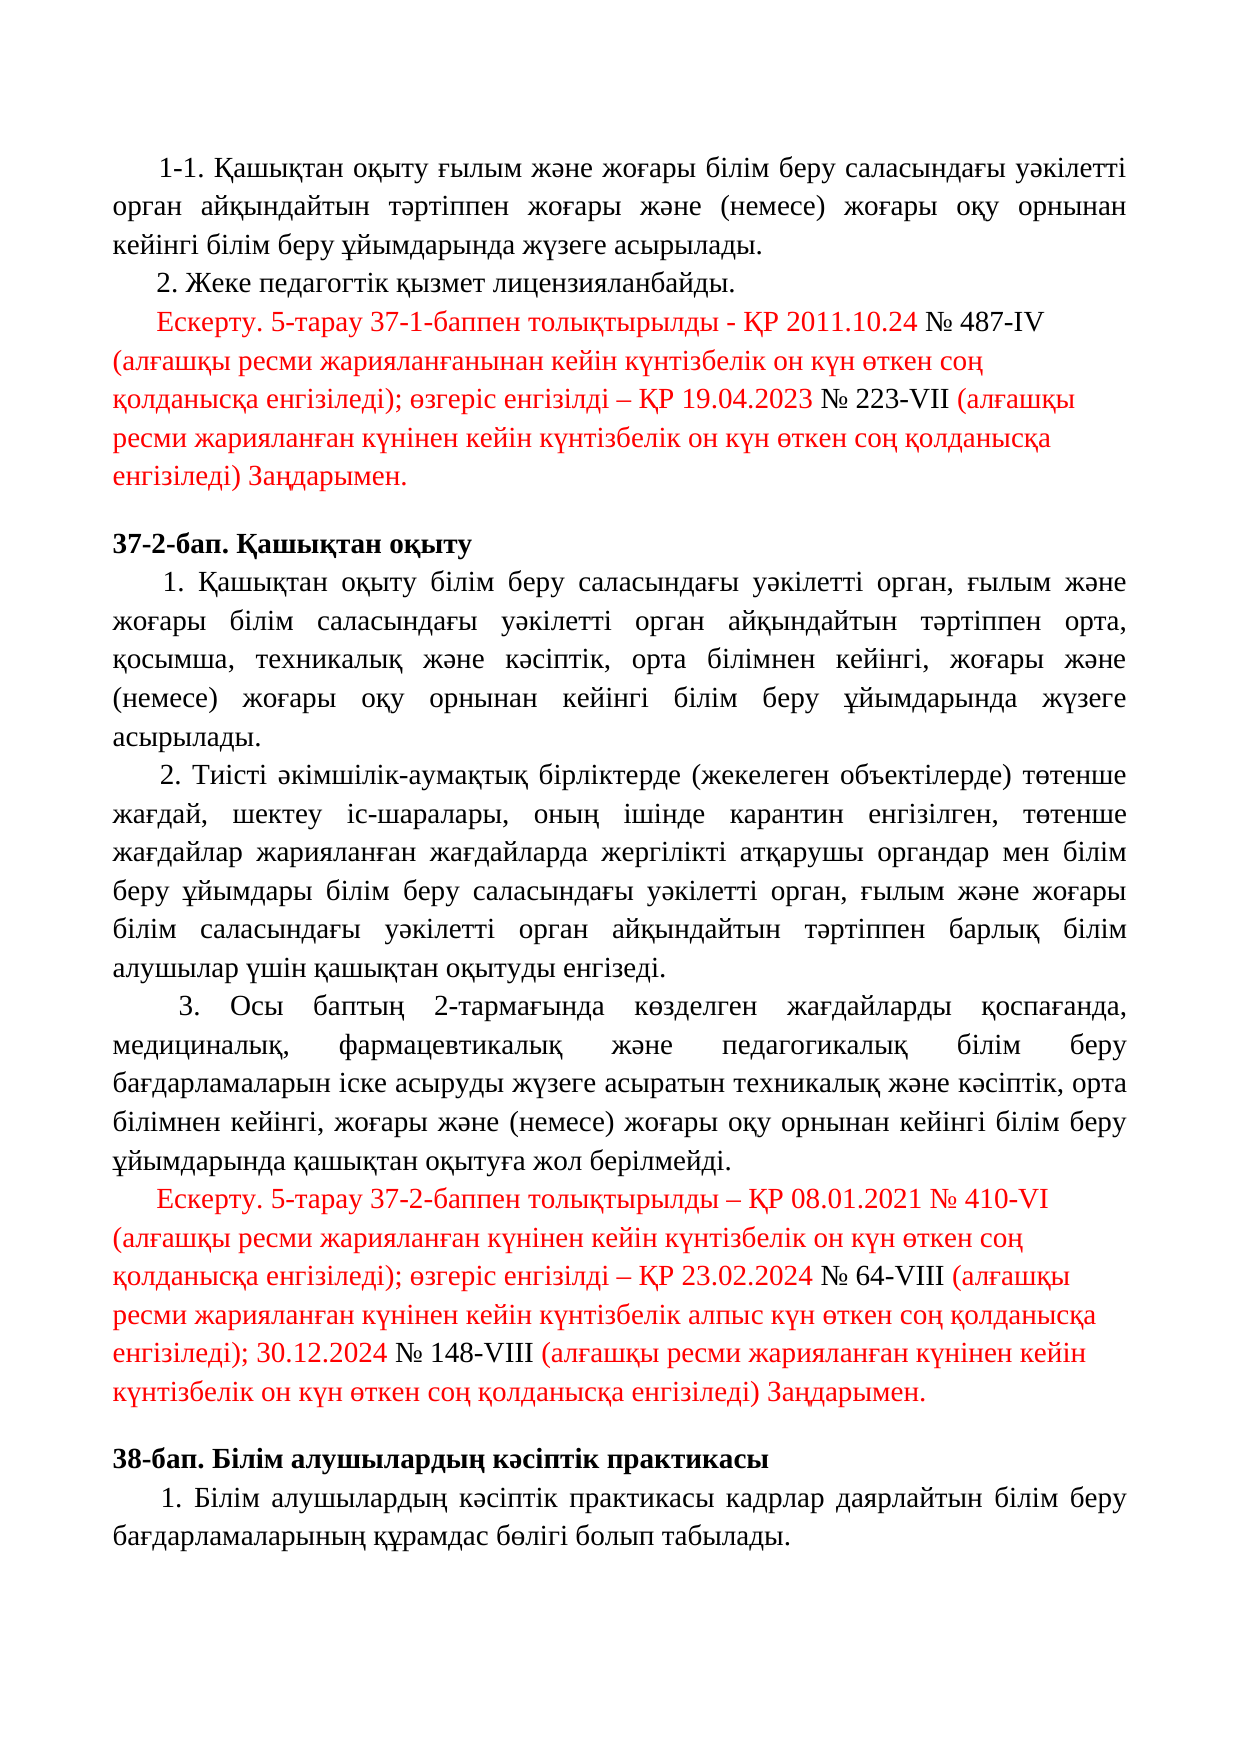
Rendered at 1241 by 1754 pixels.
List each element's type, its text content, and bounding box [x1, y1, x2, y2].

text 37-2-бап. Қашықтан оқыту [112, 526, 1128, 559]
text 3. Осы баптың 2-тармағында көзделген жағдайларды қоспағанда, медициналық, фармацевтикалық және педагогикалық білім беру бағдарламаларын іске асыруды жүзеге асыратын техникалық және кәсіптік, орта білімнен кейінгі, жоғары және (немесе) жоғары оқу орнынан кейінгі білім беру ұйымдарында қашықтан оқытуға жол берілмейді. [112, 988, 1128, 1176]
text 1. Қашықтан оқыту білім беру саласындағы уәкілетті орган, ғылым және жоғары білім саласындағы уәкілетті орган айқындайтын тәртіппен орта, қосымша, техникалық және кәсіптік, орта білімнен кейінгі, жоғары және (немесе) жоғары оқу орнынан кейінгі білім беру ұйымдарында жүзеге асырылады. [112, 564, 1128, 752]
text 38-бап. Білім алушылардың кәсіптік практикасы [112, 1441, 1128, 1475]
text 1-1. Қашықтан оқыту ғылым және жоғары білім беру саласындағы уәкілетті орган айқындайтын тәртіппен жоғары және (немесе) жоғары оқу орнынан кейінгі білім беру ұйымдарында жүзеге асырылады. [112, 150, 1128, 261]
text Ескерту. 5-тарау 37-1-баппен толықтырылды - ҚР 2011.10.24 № 487-ІV (алғашқы ресми жарияланғанынан кейін күнтiзбелiк он күн өткен соң қолданысқа енгiзiледi); өзгеріс енгізілді – ҚР 19.04.2023 № 223-VII (алғашқы ресми жарияланған күнінен кейін күнтізбелік он күн өткен соң қолданысқа енгізіледі) Заңдарымен. [112, 304, 1128, 522]
text 1. Білім алушылардың кәсіптік практикасы кадрлар даярлайтын білім беру бағдарламаларының құрамдас бөлігі болып табылады. [112, 1480, 1128, 1552]
text 2. Тиісті әкімшілік-аумақтық бірліктерде (жекелеген объектілерде) төтенше жағдай, шектеу іс-шаралары, оның ішінде карантин енгізілген, төтенше жағдайлар жарияланған жағдайларда жергілікті атқарушы органдар мен білім беру ұйымдары білім беру саласындағы уәкілетті орган, ғылым және жоғары білім саласындағы уәкілетті орган айқындайтын тәртіппен барлық білім алушылар үшін қашықтан оқытуды енгізеді. [112, 757, 1128, 983]
text 2. Жеке педагогтік қызмет лицензияланбайды. [112, 266, 1128, 299]
